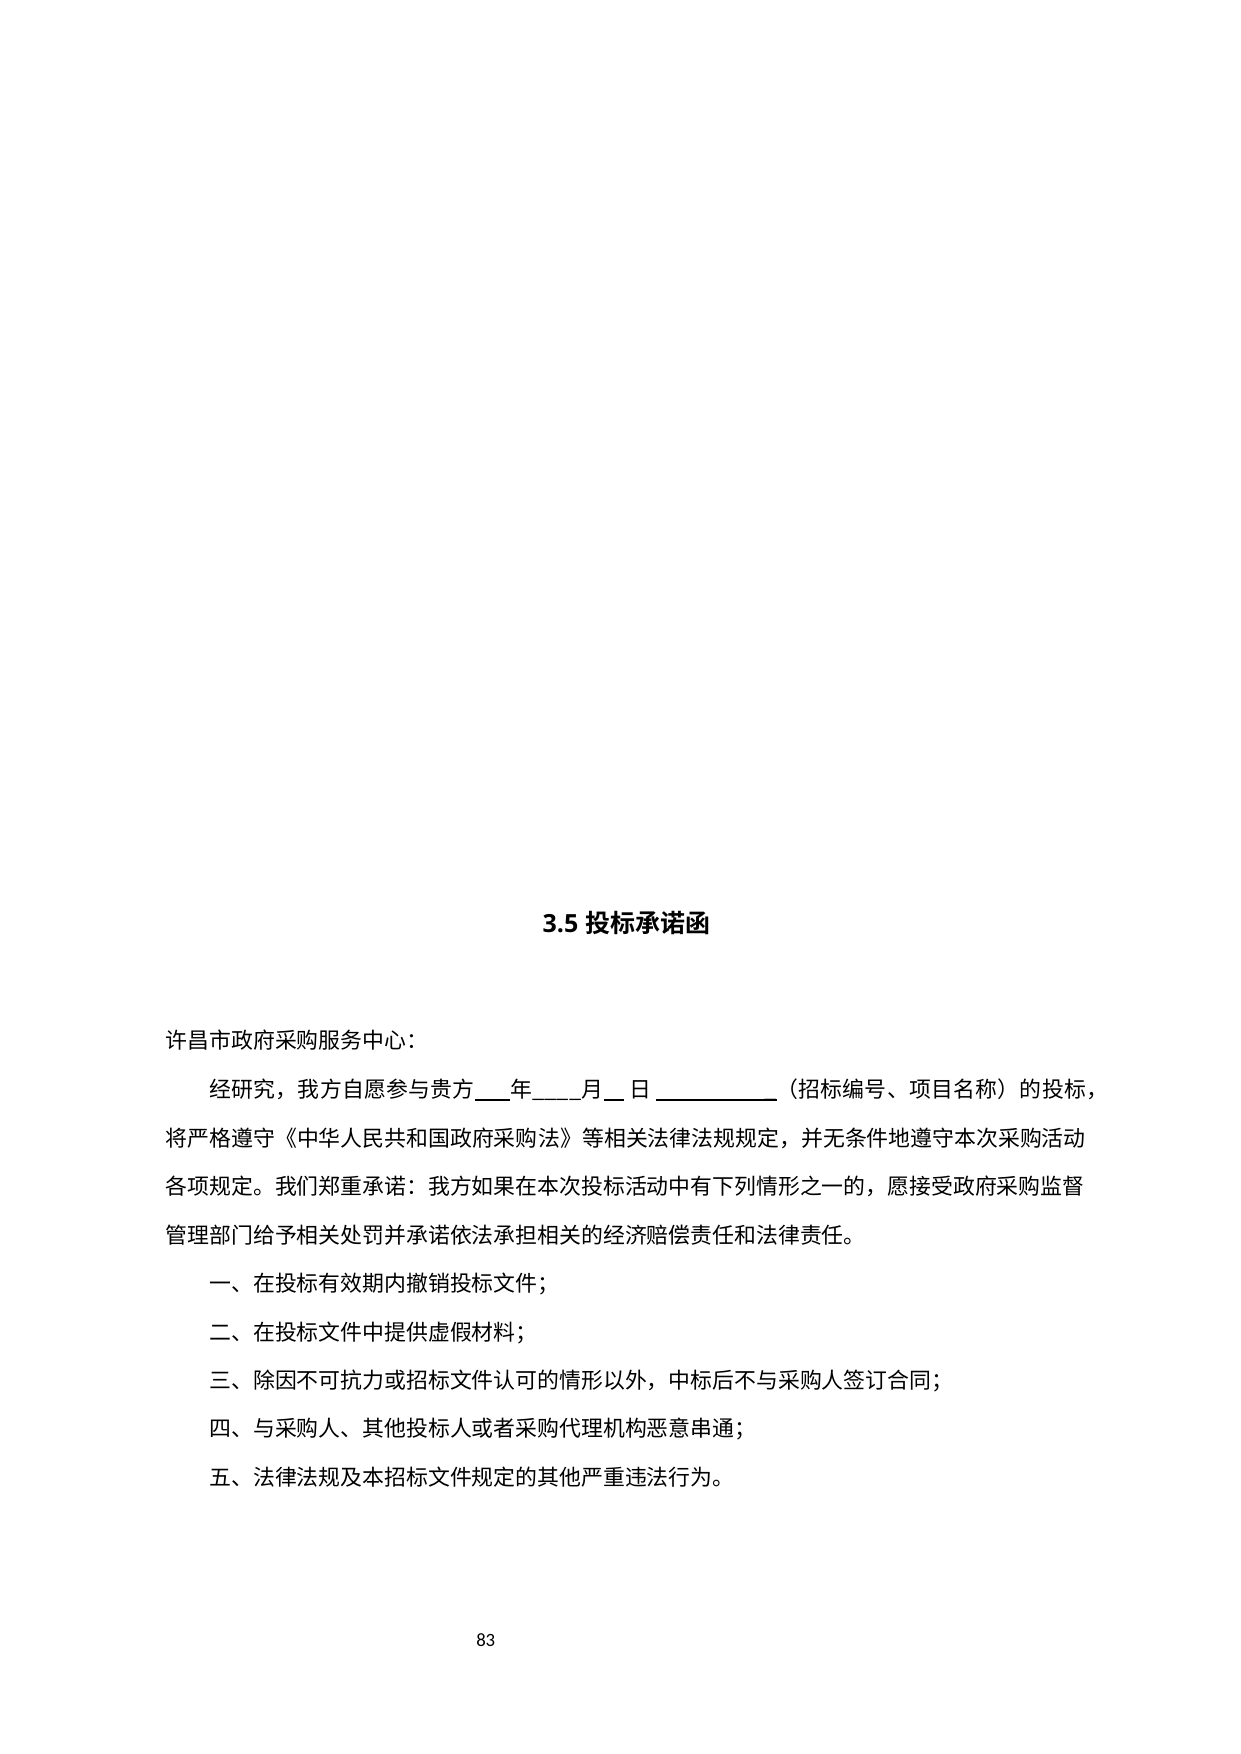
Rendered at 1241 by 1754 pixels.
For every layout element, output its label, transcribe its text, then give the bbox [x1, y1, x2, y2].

text 3.5 投标承诺函 [165, 889, 1087, 954]
text 二、在投标文件中提供虚假材料； [165, 1314, 1087, 1347]
text 三、除因不可抗力或招标文件认可的情形以外，中标后不与采购人签订合同； [165, 1363, 1087, 1395]
text 四、与采购人、其他投标人或者采购代理机构恶意串通； [165, 1411, 1087, 1443]
text 许昌市政府采购服务中心： [165, 1023, 1087, 1056]
text 一、在投标有效期内撤销投标文件； [165, 1266, 1087, 1298]
text 经研究，我方自愿参与贵方 年____月 日 _（招标编号、项目名称）的投标，将严格遵守《中华人民共和国政府采购法》等相关法律法规规定，并无条件地遵守本次采购活动各项规定。我们郑重承诺：我方如果在本次投标活动中有下列情形之一的，愿接受政府采购监督管理部门给予相关处罚并承诺依法承担相关的经济赔偿责任和法律责任。 [165, 1071, 1087, 1250]
text 五、法律法规及本招标文件规定的其他严重违法行为。 [165, 1459, 1087, 1492]
